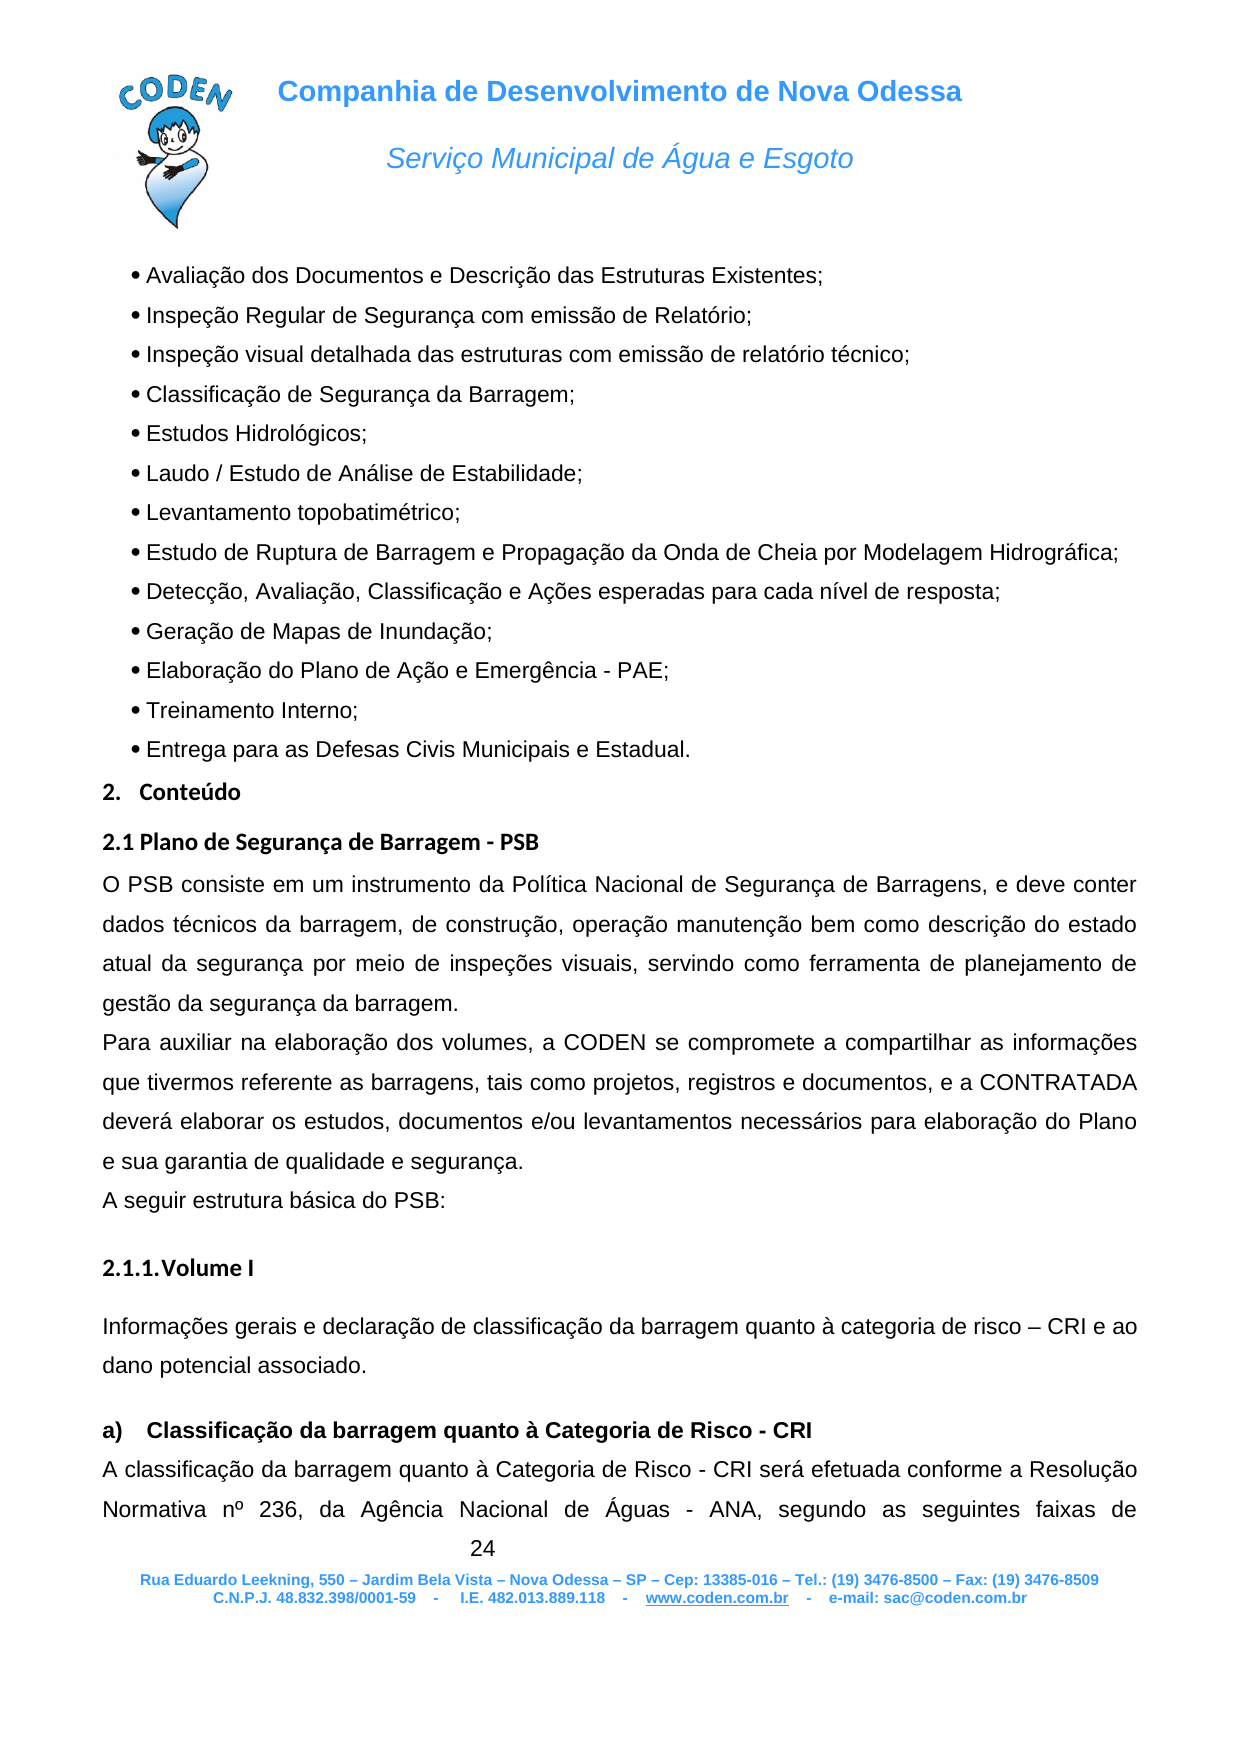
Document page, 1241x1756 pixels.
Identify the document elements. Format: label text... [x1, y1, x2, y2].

subtitle Plano de Segurança de Barragem - PSB [102, 826, 1138, 856]
text Para auxiliar na elaboração dos volumes, a CODEN se compromete a compartilhar as informações que tivermos referente as barragens, tais como projetos, registros e documentos, e a CONTRATADA deverá elaborar os estudos, documentos e/ou levantamentos necessários para elaboração do Plano e sua garantia de qualidade e segurança. [102, 1029, 1138, 1174]
list Geração de Mapas de Inundação; [87, 618, 1138, 644]
subtitle Conteúdo [102, 776, 1138, 806]
list Detecção, Avaliação, Classificação e Ações esperadas para cada nível de resposta; [87, 578, 1138, 605]
list Entrega para as Defesas Civis Municipais e Estadual. [87, 736, 1138, 763]
list Levantamento topobatimétrico; [87, 499, 1138, 526]
list Avaliação dos Documentos e Descrição das Estruturas Existentes; [87, 262, 1138, 289]
text O PSB consiste em um instrumento da Política Nacional de Segurança de Barragens, e deve conter dados técnicos da barragem, de construção, operação manutenção bem como descrição do estado atual da segurança por meio de inspeções visuais, servindo como ferramenta de planejamento de gestão da segurança da barragem. [102, 871, 1138, 1016]
list Estudos Hidrológicos; [87, 420, 1138, 447]
picture [81, 55, 270, 243]
list Inspeção visual detalhada das estruturas com emissão de relatório técnico; [87, 341, 1138, 368]
list Inspeção Regular de Segurança com emissão de Relatório; [87, 302, 1138, 328]
subtitle Volume I [102, 1252, 1138, 1282]
text Informações gerais e declaração de classificação da barragem quanto à categoria de risco – CRI e ao dano potencial associado. [102, 1313, 1138, 1378]
list Elaboração do Plano de Ação e Emergência - PAE; [87, 657, 1138, 684]
list Classificação de Segurança da Barragem; [87, 381, 1138, 407]
text A seguir estrutura básica do PSB: [102, 1187, 1138, 1213]
list Treinamento Interno; [87, 697, 1138, 723]
list Estudo de Ruptura de Barragem e Propagação da Onda de Cheia por Modelagem Hidrográfica; [87, 539, 1138, 565]
list Laudo / Estudo de Análise de Estabilidade; [87, 460, 1138, 486]
list Classificação da barragem quanto à Categoria de Risco - CRI [102, 1417, 1138, 1443]
